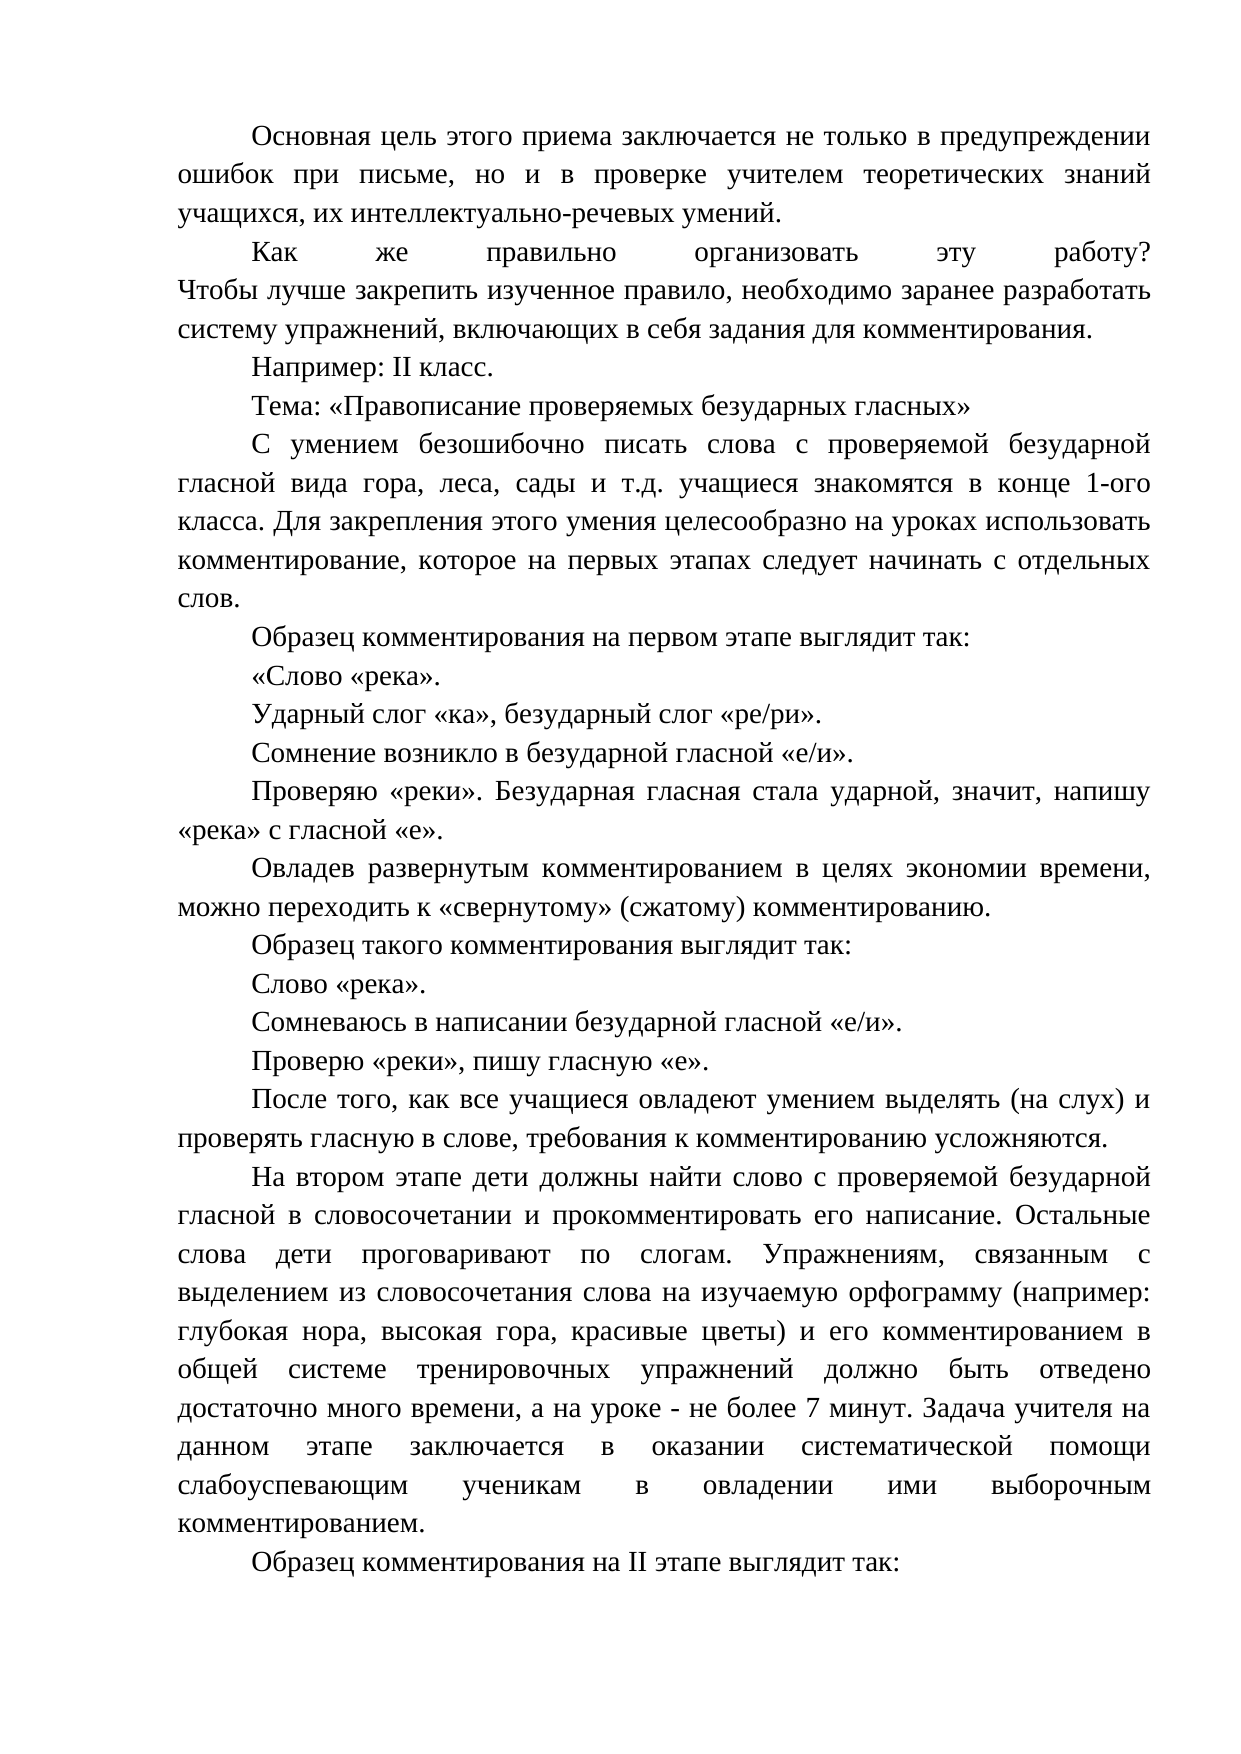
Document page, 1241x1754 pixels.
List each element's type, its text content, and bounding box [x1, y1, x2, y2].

text Образец такого комментирования выглядит так: [177, 927, 1152, 961]
text На втором этапе дети должны найти слово с проверяемой безударной гласной в словосочетании и прокомментировать его написание. Остальные слова дети проговаривают по слогам. Упражнениям, связанным с выделением из словосочетания слова на изучаемую орфограмму (например: глубокая нора, высокая гора, красивые цветы) и его комментированием в общей системе тренировочных упражнений должно быть отведено достаточно много времени, а на уроке - не более 7 минут. Задача учителя на данном этапе заключается в оказании систематической помощи слабоуспевающим ученикам в овладении ими выборочным комментированием. [177, 1159, 1152, 1539]
text Образец комментирования на первом этапе выглядит так: [177, 619, 1152, 653]
text Образец комментирования на II этапе выглядит так: [177, 1544, 1152, 1578]
text Сомневаюсь в написании безударной гласной «е/и». [177, 1004, 1152, 1038]
text После того, как все учащиеся овладеют умением выделять (на слух) и проверять гласную в слове, требования к комментированию усложняются. [177, 1082, 1152, 1154]
text Сомнение возникло в безударной гласной «е/и». [177, 735, 1152, 768]
text Проверяю «реки». Безударная гласная стала ударной, значит, напишу «река» с гласной «е». [177, 773, 1152, 845]
text Основная цель этого приема заключается не только в предупреждении ошибок при письме, но и в проверке учителем теоретических знаний учащихся, их интеллектуально-речевых умений. [177, 118, 1152, 229]
text Слово «река». [177, 966, 1152, 999]
text «Слово «река». [177, 658, 1152, 691]
text Например: II класс. [177, 349, 1152, 383]
text Ударный слог «ка», безударный слог «ре/ри». [177, 696, 1152, 730]
text Проверю «реки», пишу гласную «е». [177, 1043, 1152, 1077]
text С умением безошибочно писать слова с проверяемой безударной гласной вида гора, леса, сады и т.д. учащиеся знакомятся в конце 1-ого класса. Для закрепления этого умения целесообразно на уроках использовать комментирование, которое на первых этапах следует начинать с отдельных слов. [177, 426, 1152, 614]
text Как же правильно организовать эту работу? Чтобы лучше закрепить изученное правило, необходимо заранее разработать систему упражнений, включающих в себя задания для комментирования. [177, 234, 1152, 344]
text Тема: «Правописание проверяемых безударных гласных» [177, 388, 1152, 421]
text Овладев развернутым комментированием в целях экономии времени, можно переходить к «свернутому» (сжатому) комментированию. [177, 850, 1152, 922]
